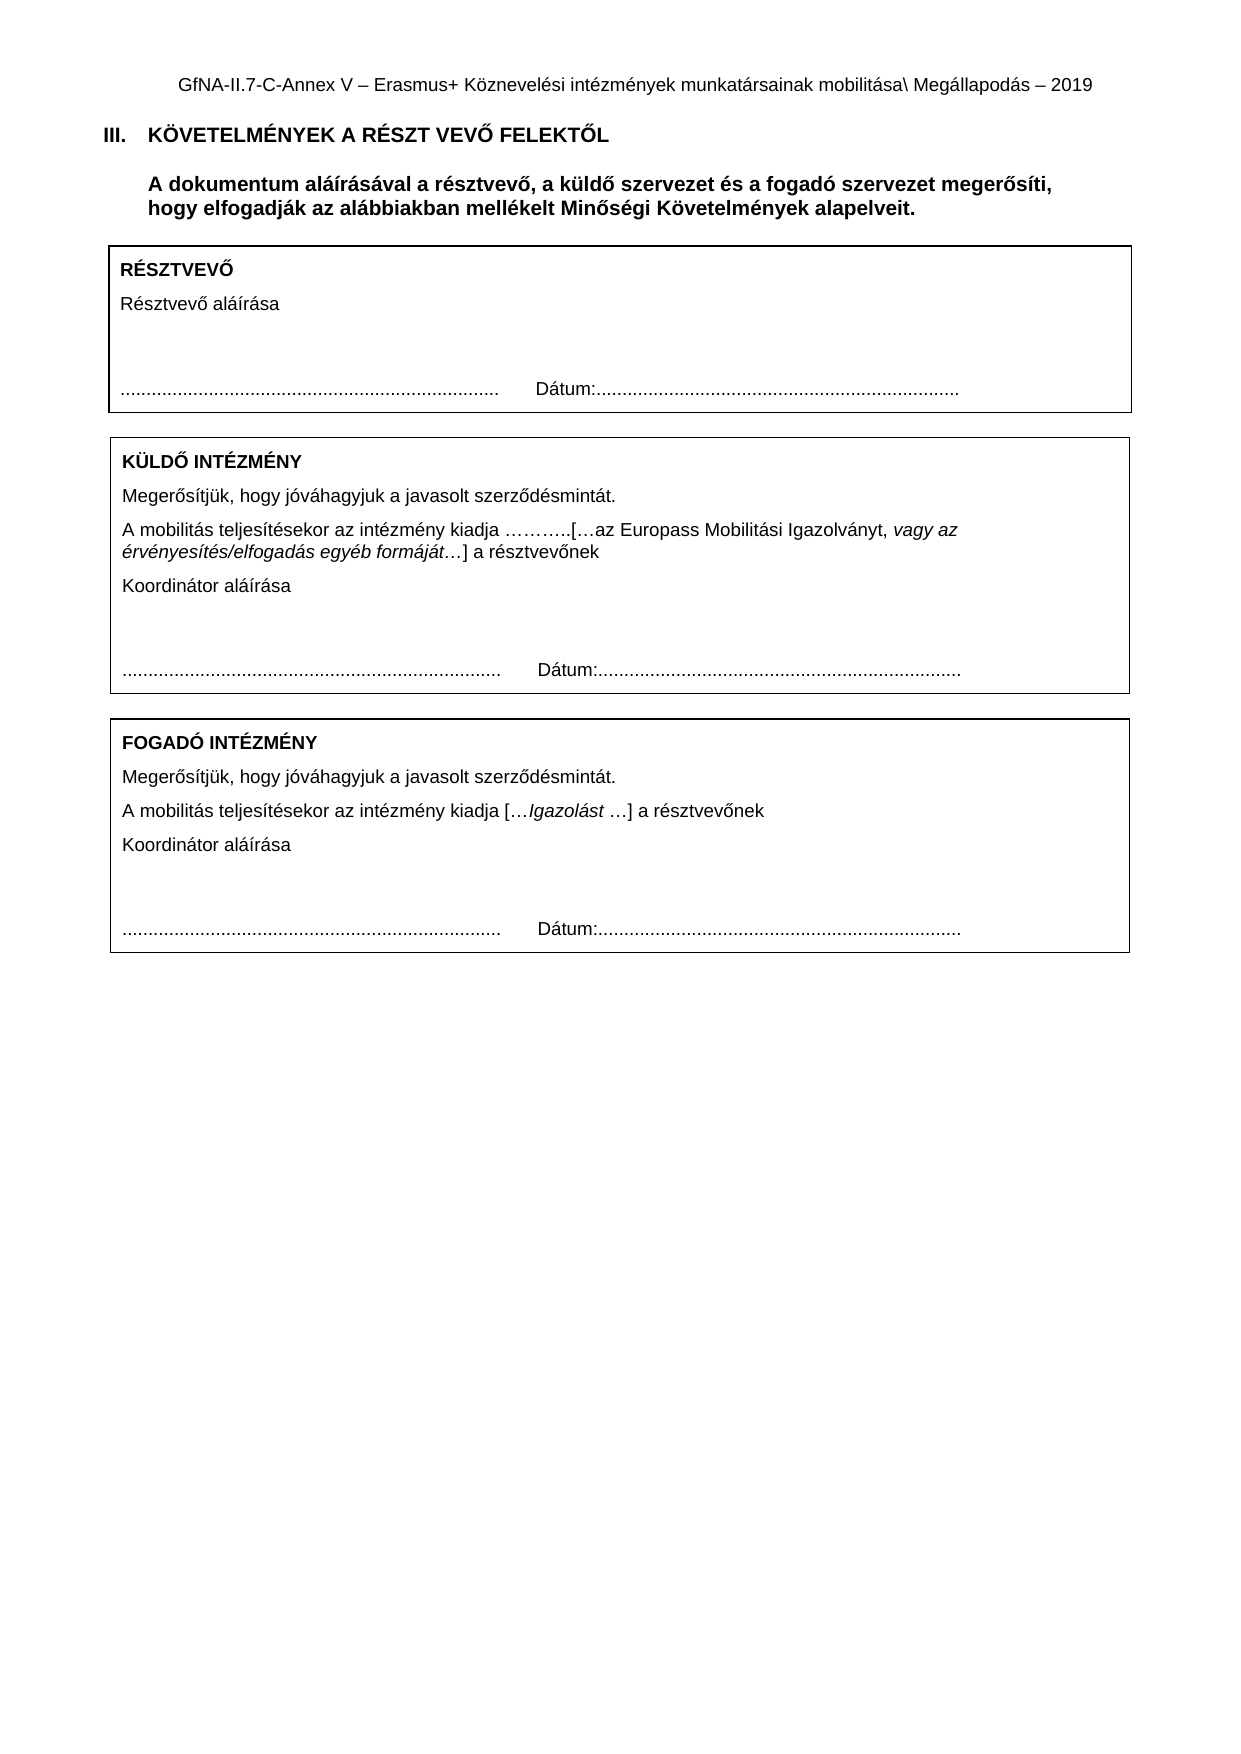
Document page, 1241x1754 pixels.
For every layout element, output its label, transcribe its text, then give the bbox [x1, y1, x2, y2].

list KÖVETELMÉNYEK A RÉSZT VEVŐ FELEKTŐL [126, 123, 1092, 147]
table_header FOGADÓ INTÉZMÉNY Megerősítjük, hogy jóváhagyjuk a javasolt szerződésmintát. A mobilitás teljesítésekor az intézmény kiadja […Igazolást …] a résztvevőnek Koordinátor aláírása ......................................................................... Dátum:...................................................................... [111, 720, 1129, 952]
text A dokumentum aláírásával a résztvevő, a küldő szervezet és a fogadó szervezet megerősíti, hogy elfogadják az alábbiakban mellékelt Minőségi Követelmények alapelveit. [148, 172, 1092, 220]
table_header KÜLDŐ INTÉZMÉNY Megerősítjük, hogy jóváhagyjuk a javasolt szerződésmintát. A mobilitás teljesítésekor az intézmény kiadja ………..[…az Europass Mobilitási Igazolványt, vagy az érvényesítés/elfogadás egyéb formáját…] a résztvevőnek Koordinátor aláírása ......................................................................... Dátum:...................................................................... [111, 438, 1129, 693]
table_header RÉSZTVEVŐ Résztvevő aláírása ......................................................................... Dátum:...................................................................... [110, 247, 1131, 411]
